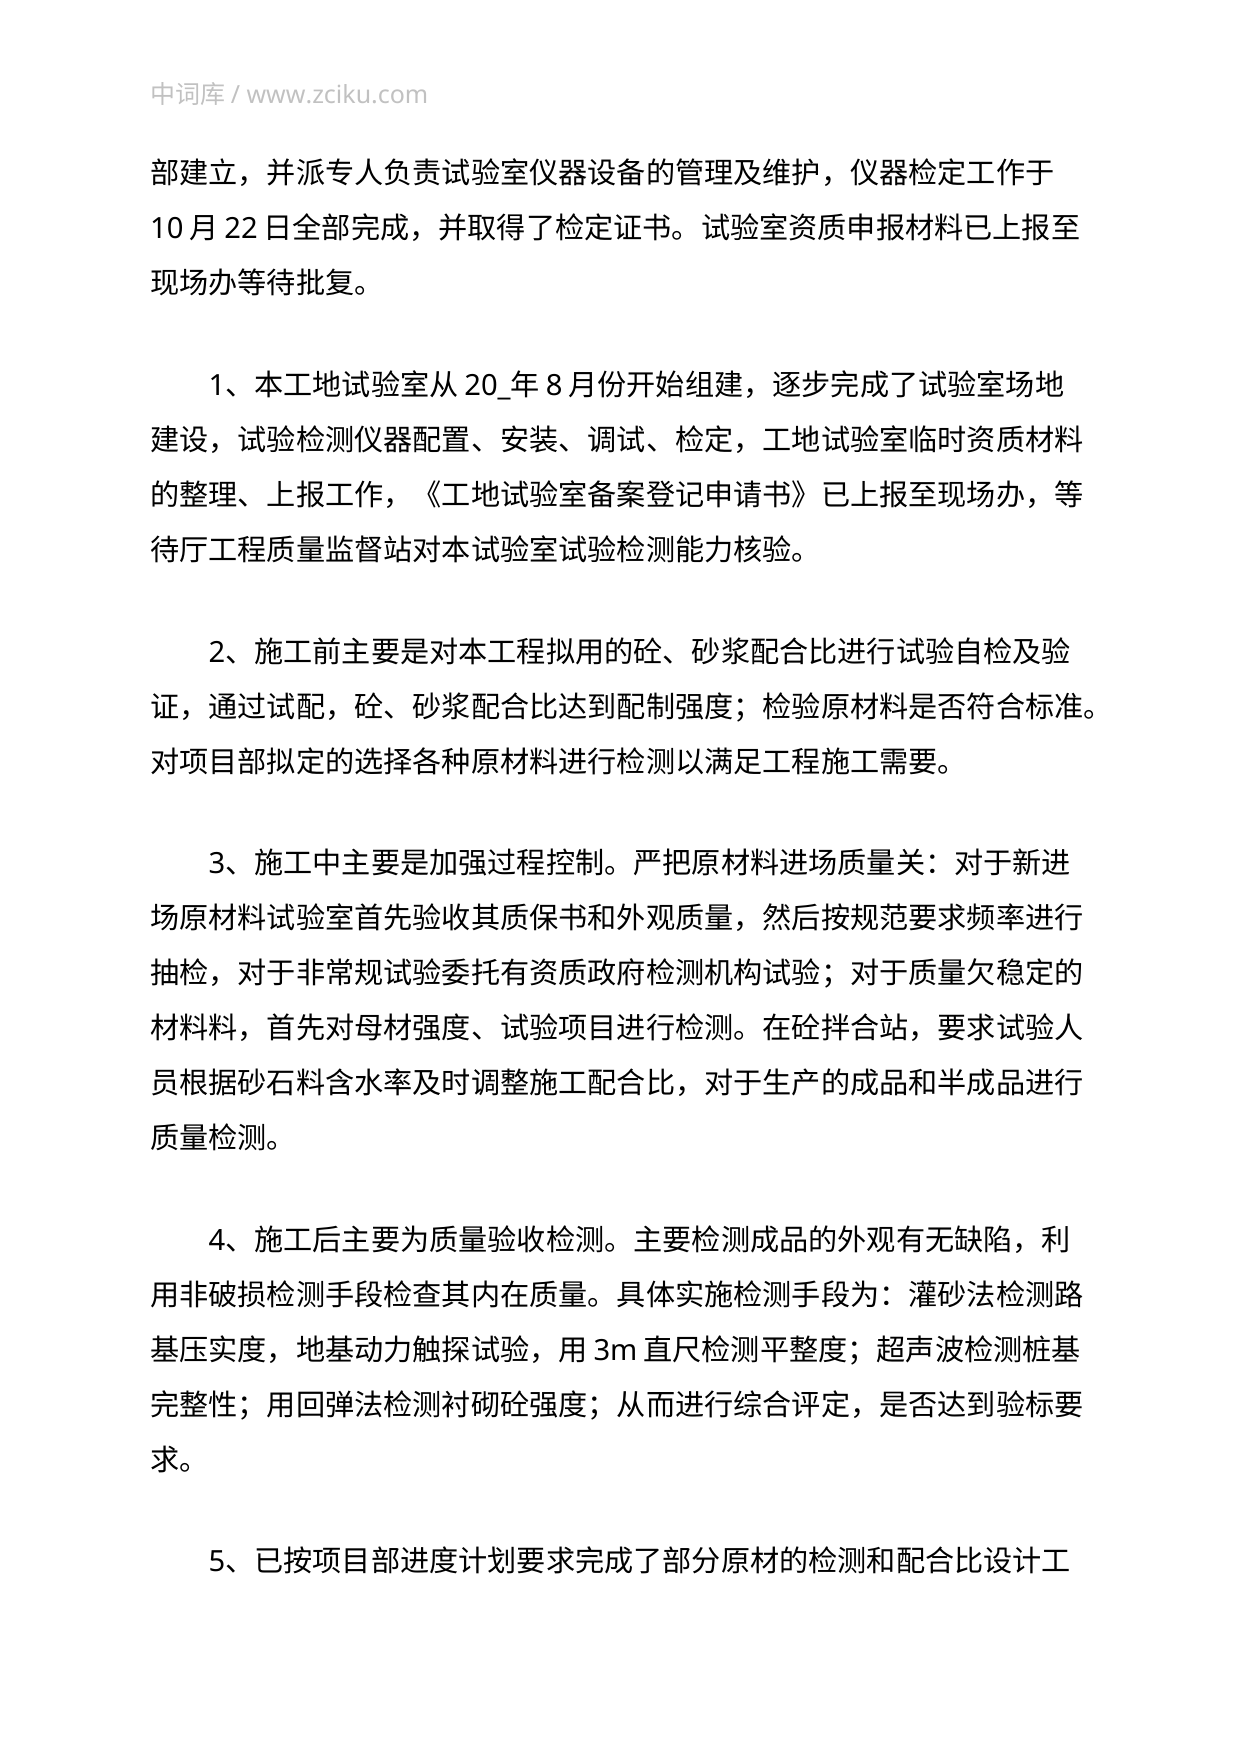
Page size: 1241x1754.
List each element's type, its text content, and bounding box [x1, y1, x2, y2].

text 3、施工中主要是加强过程控制。严把原材料进场质量关：对于新进场原材料试验室首先验收其质保书和外观质量，然后按规范要求频率进行抽检，对于非常规试验委托有资质政府检测机构试验；对于质量欠稳定的材料料，首先对母材强度、试验项目进行检测。在砼拌合站，要求试验人员根据砂石料含水率及时调整施工配合比，对于生产的成品和半成品进行质量检测。 [150, 840, 1090, 1157]
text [150, 1538, 1090, 1580]
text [150, 150, 1090, 302]
text 4、施工后主要为质量验收检测。主要检测成品的外观有无缺陷，利用非破损检测手段检查其内在质量。具体实施检测手段为：灌砂法检测路基压实度，地基动力触探试验，用3m直尺检测平整度；超声波检测桩基完整性；用回弹法检测衬砌砼强度；从而进行综合评定，是否达到验标要求。 [150, 1216, 1090, 1478]
text 2、施工前主要是对本工程拟用的砼、砂浆配合比进行试验自检及验证，通过试配，砼、砂浆配合比达到配制强度；检验原材料是否符合标准。对项目部拟定的选择各种原材料进行检测以满足工程施工需要。 [150, 628, 1090, 780]
text 1、本工地试验室从20_年8月份开始组建，逐步完成了试验室场地建设，试验检测仪器配置、安装、调试、检定，工地试验室临时资质材料的整理、上报工作，《工地试验室备案登记申请书》已上报至现场办，等待厅工程质量监督站对本试验室试验检测能力核验。 [150, 362, 1090, 569]
